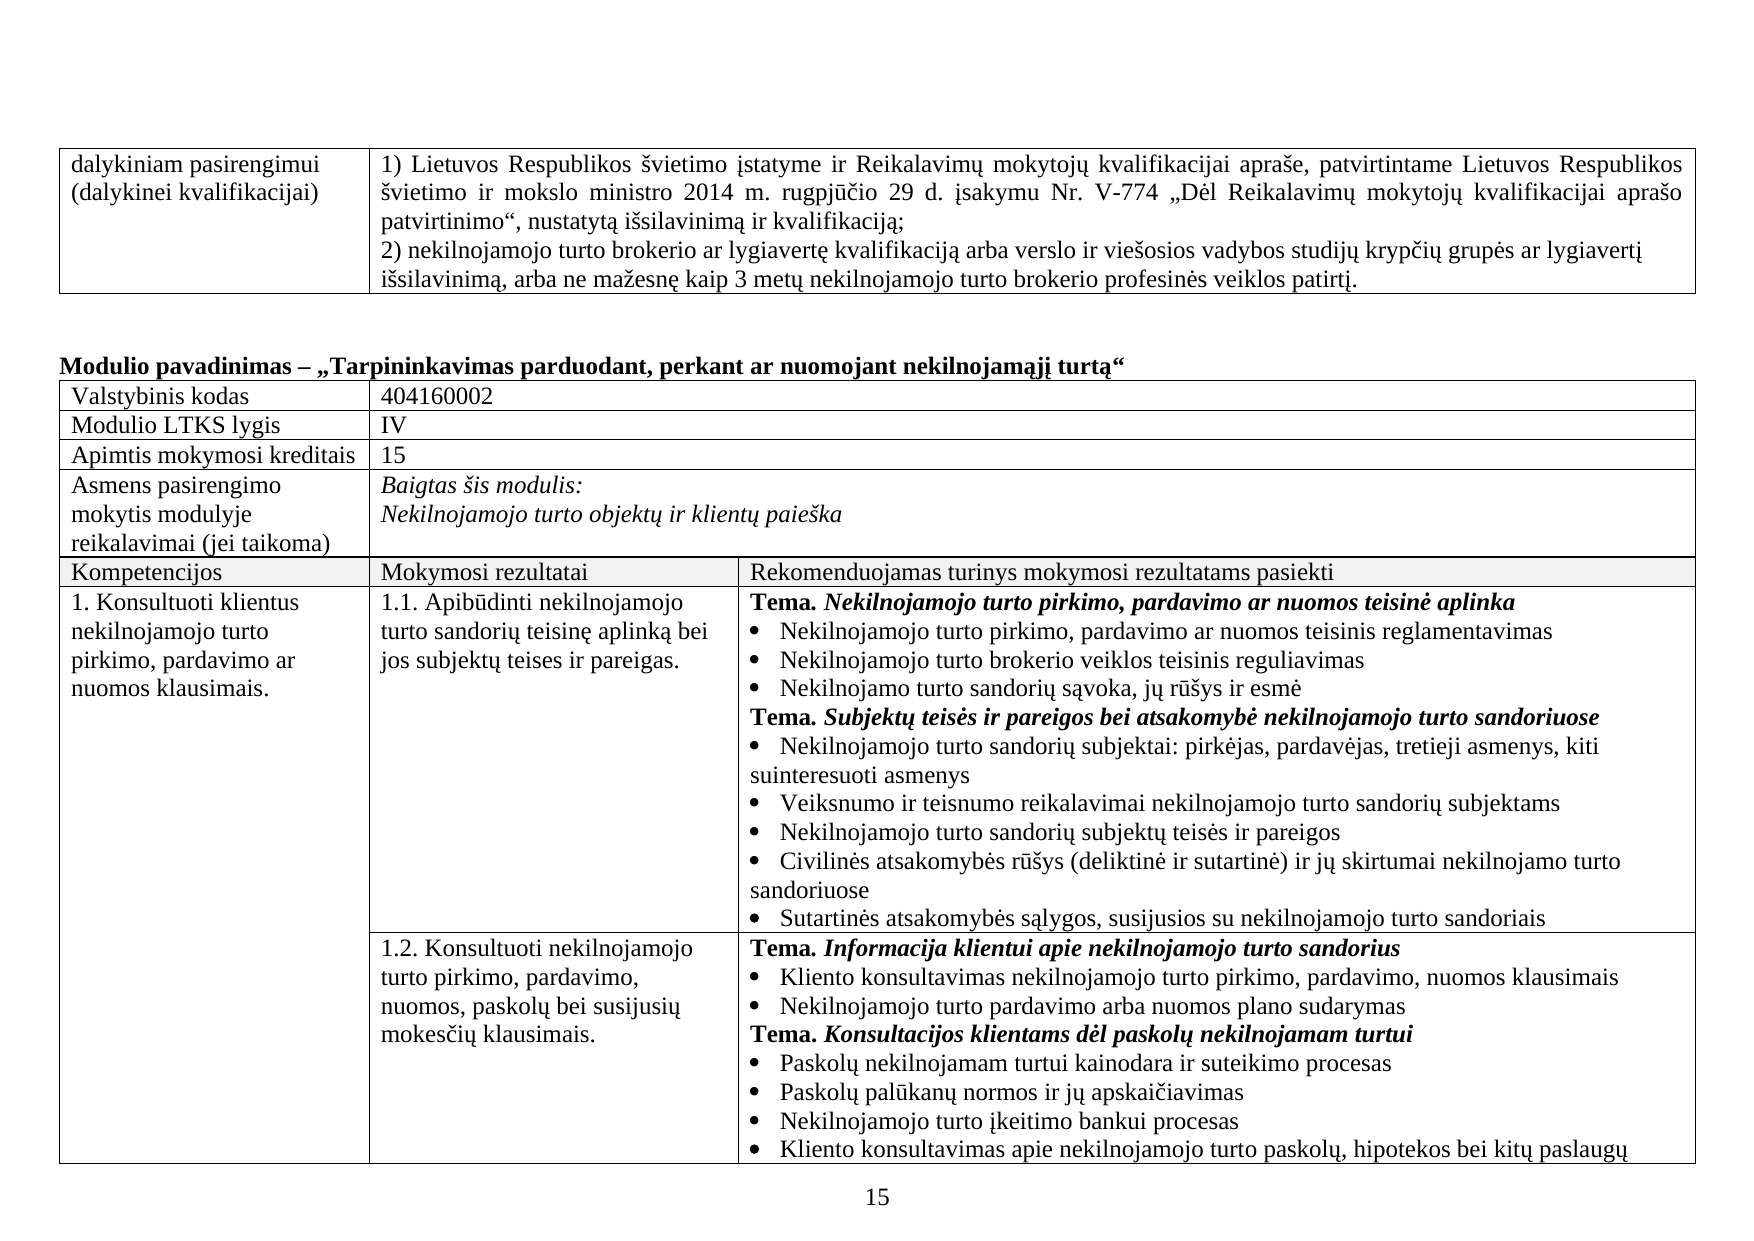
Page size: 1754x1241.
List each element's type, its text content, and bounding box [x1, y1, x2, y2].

table_header Valstybinis kodas [60, 381, 369, 409]
table_cell 1. Konsultuoti klientus nekilnojamojo turto pirkimo, pardavimo ar nuomos klausimais. [60, 587, 369, 1163]
table_cell Asmens pasirengimo mokytis modulyje reikalavimai (jei taikoma) [60, 470, 369, 556]
table_cell Modulio LTKS lygis [60, 411, 369, 439]
table_cell 15 [370, 440, 1695, 469]
table_cell Baigtas šis modulis: Nekilnojamojo turto objektų ir klientų paieška [370, 470, 1695, 556]
table_cell IV [370, 411, 1695, 439]
table_header 404160002 [370, 381, 1695, 409]
text Modulio pavadinimas – „Tarpininkavimas parduodant, perkant ar nuomojant nekilnojamąjį turtą“ [59, 351, 1695, 380]
table_cell Kompetencijos [60, 558, 369, 586]
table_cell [370, 933, 738, 1163]
table_cell Rekomenduojamas turinys mokymosi rezultatams pasiekti [739, 558, 1695, 586]
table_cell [60, 149, 369, 292]
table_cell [739, 933, 1695, 1163]
table_cell Apimtis mokymosi kreditais [60, 440, 369, 469]
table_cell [370, 149, 1695, 292]
table_cell Mokymosi rezultatai [370, 558, 738, 586]
table_cell 1.1. Apibūdinti nekilnojamojo turto sandorių teisinę aplinką bei jos subjektų teises ir pareigas. [370, 587, 738, 932]
table_cell Tema. Nekilnojamojo turto pirkimo, pardavimo ar nuomos teisinė aplinka Nekilnojamojo turto pirkimo, pardavimo ar nuomos teisinis reglamentavimas Nekilnojamojo turto brokerio veiklos teisinis reguliavimas Nekilnojamo turto sandorių sąvoka, jų rūšys ir esmė Tema. Subjektų teisės ir pareigos bei atsakomybė nekilnojamojo turto sandoriuose Nekilnojamojo turto sandorių subjektai: pirkėjas, pardavėjas, tretieji asmenys, kiti suinteresuoti asmenys Veiksnumo ir teisnumo reikalavimai nekilnojamojo turto sandorių subjektams Nekilnojamojo turto sandorių subjektų teisės ir pareigos Civilinės atsakomybės rūšys (deliktinė ir sutartinė) ir jų skirtumai nekilnojamo turto sandoriuose Sutartinės atsakomybės sąlygos, susijusios su nekilnojamojo turto sandoriais [739, 587, 1695, 932]
